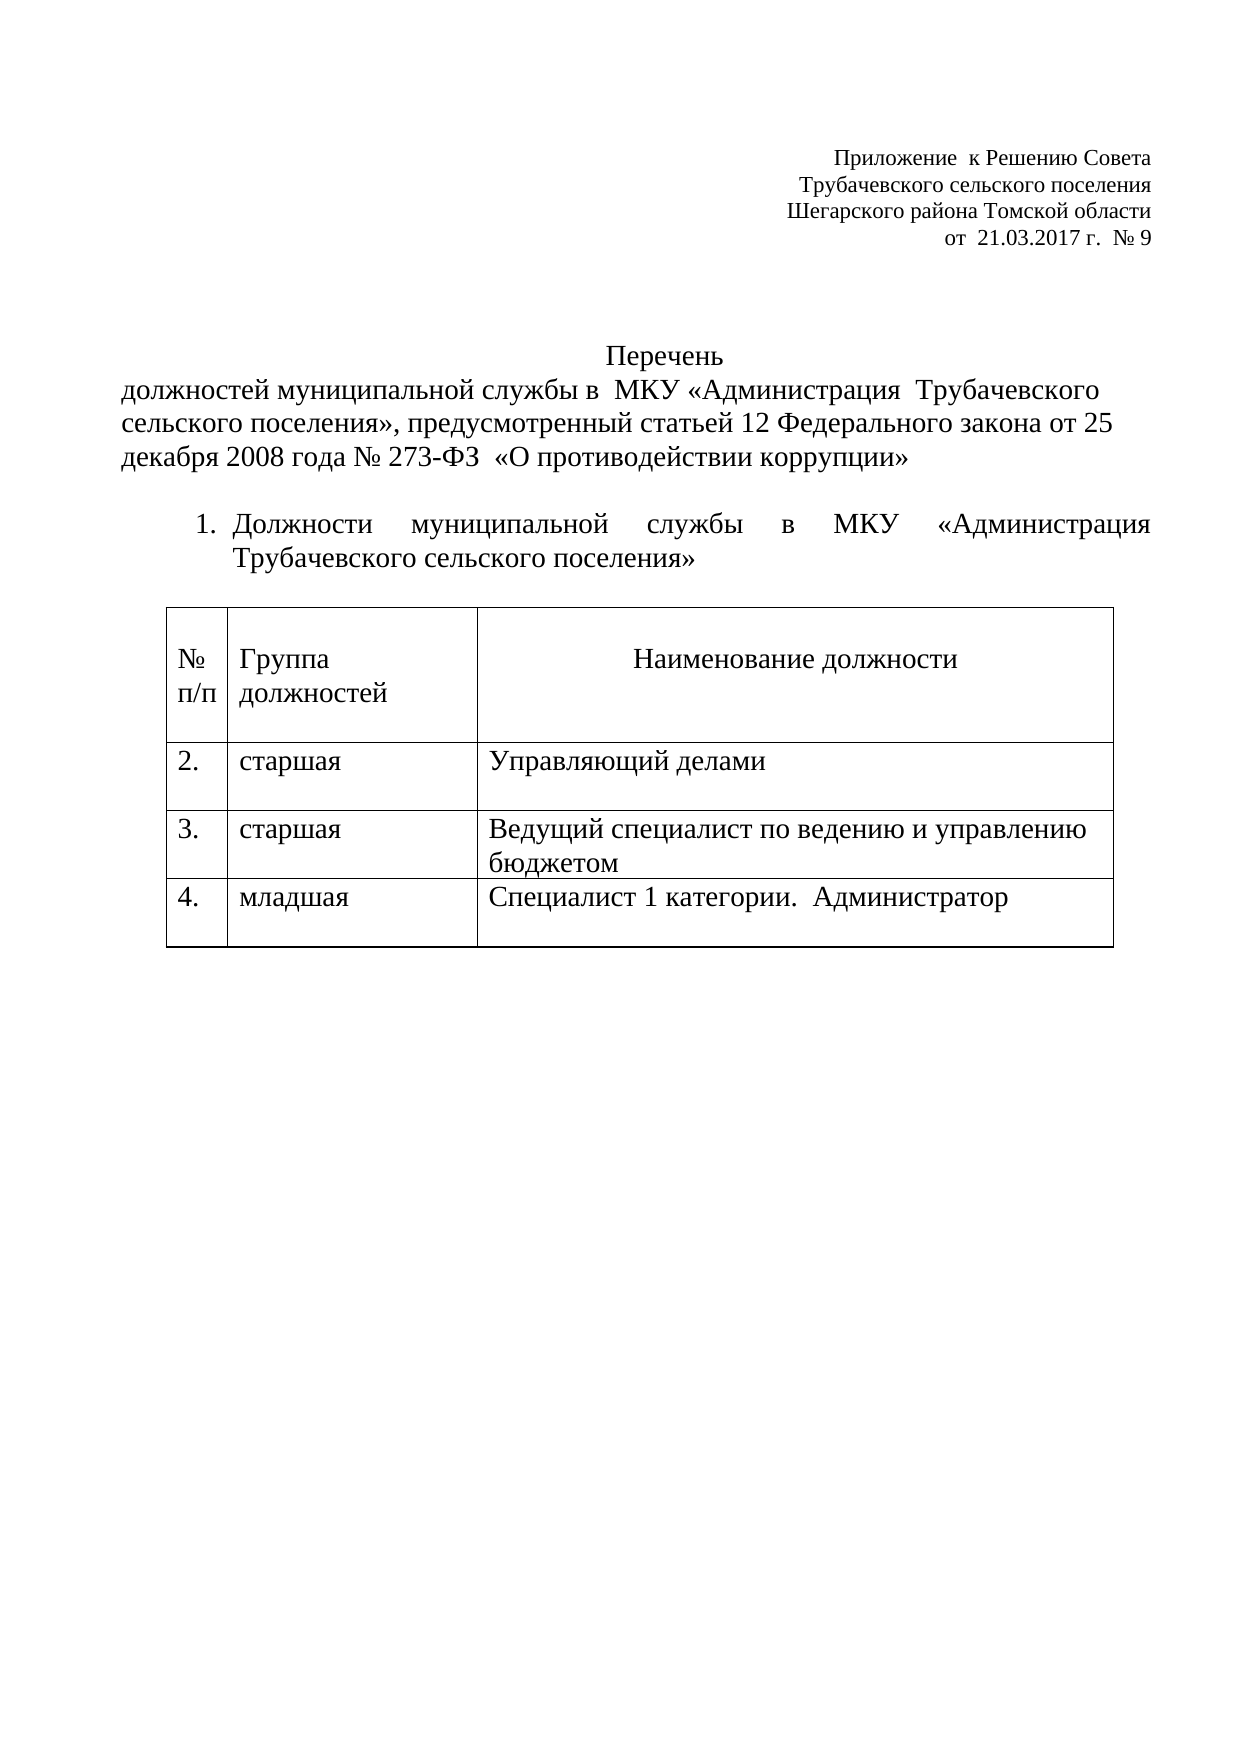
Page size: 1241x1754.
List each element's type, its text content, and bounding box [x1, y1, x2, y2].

text должностей муниципальной службы в МКУ «Администрация Трубачевского сельского поселения», предусмотренный статьей 12 Федерального закона от 25 декабря 2008 года № 273-ФЗ «О противодействии коррупции» [121, 372, 1152, 473]
table_header Группа должностей [228, 608, 477, 742]
table_cell 4. [167, 879, 227, 946]
table_cell 3. [167, 811, 227, 878]
table_cell Специалист 1 категории. Администратор [478, 879, 1113, 946]
table_header № п/п [167, 608, 227, 742]
table_cell Управляющий делами [478, 743, 1113, 810]
text от 21.03.2017 г. № 9 [767, 223, 1152, 250]
table_cell младшая [228, 879, 477, 946]
table_cell 2. [167, 743, 227, 810]
table_cell старшая [228, 811, 477, 878]
text Шегарского района Томской области [177, 197, 1152, 223]
text Перечень [121, 338, 1152, 372]
table_cell Ведущий специалист по ведению и управлению бюджетом [478, 811, 1113, 878]
text Приложение к Решению Совета Трубачевского сельского поселения [177, 144, 1152, 197]
table_cell старшая [228, 743, 477, 810]
list Должности муниципальной службы в МКУ «Администрация Трубачевского сельского поселения» [195, 506, 1152, 573]
table_header Наименование должности [478, 608, 1113, 742]
